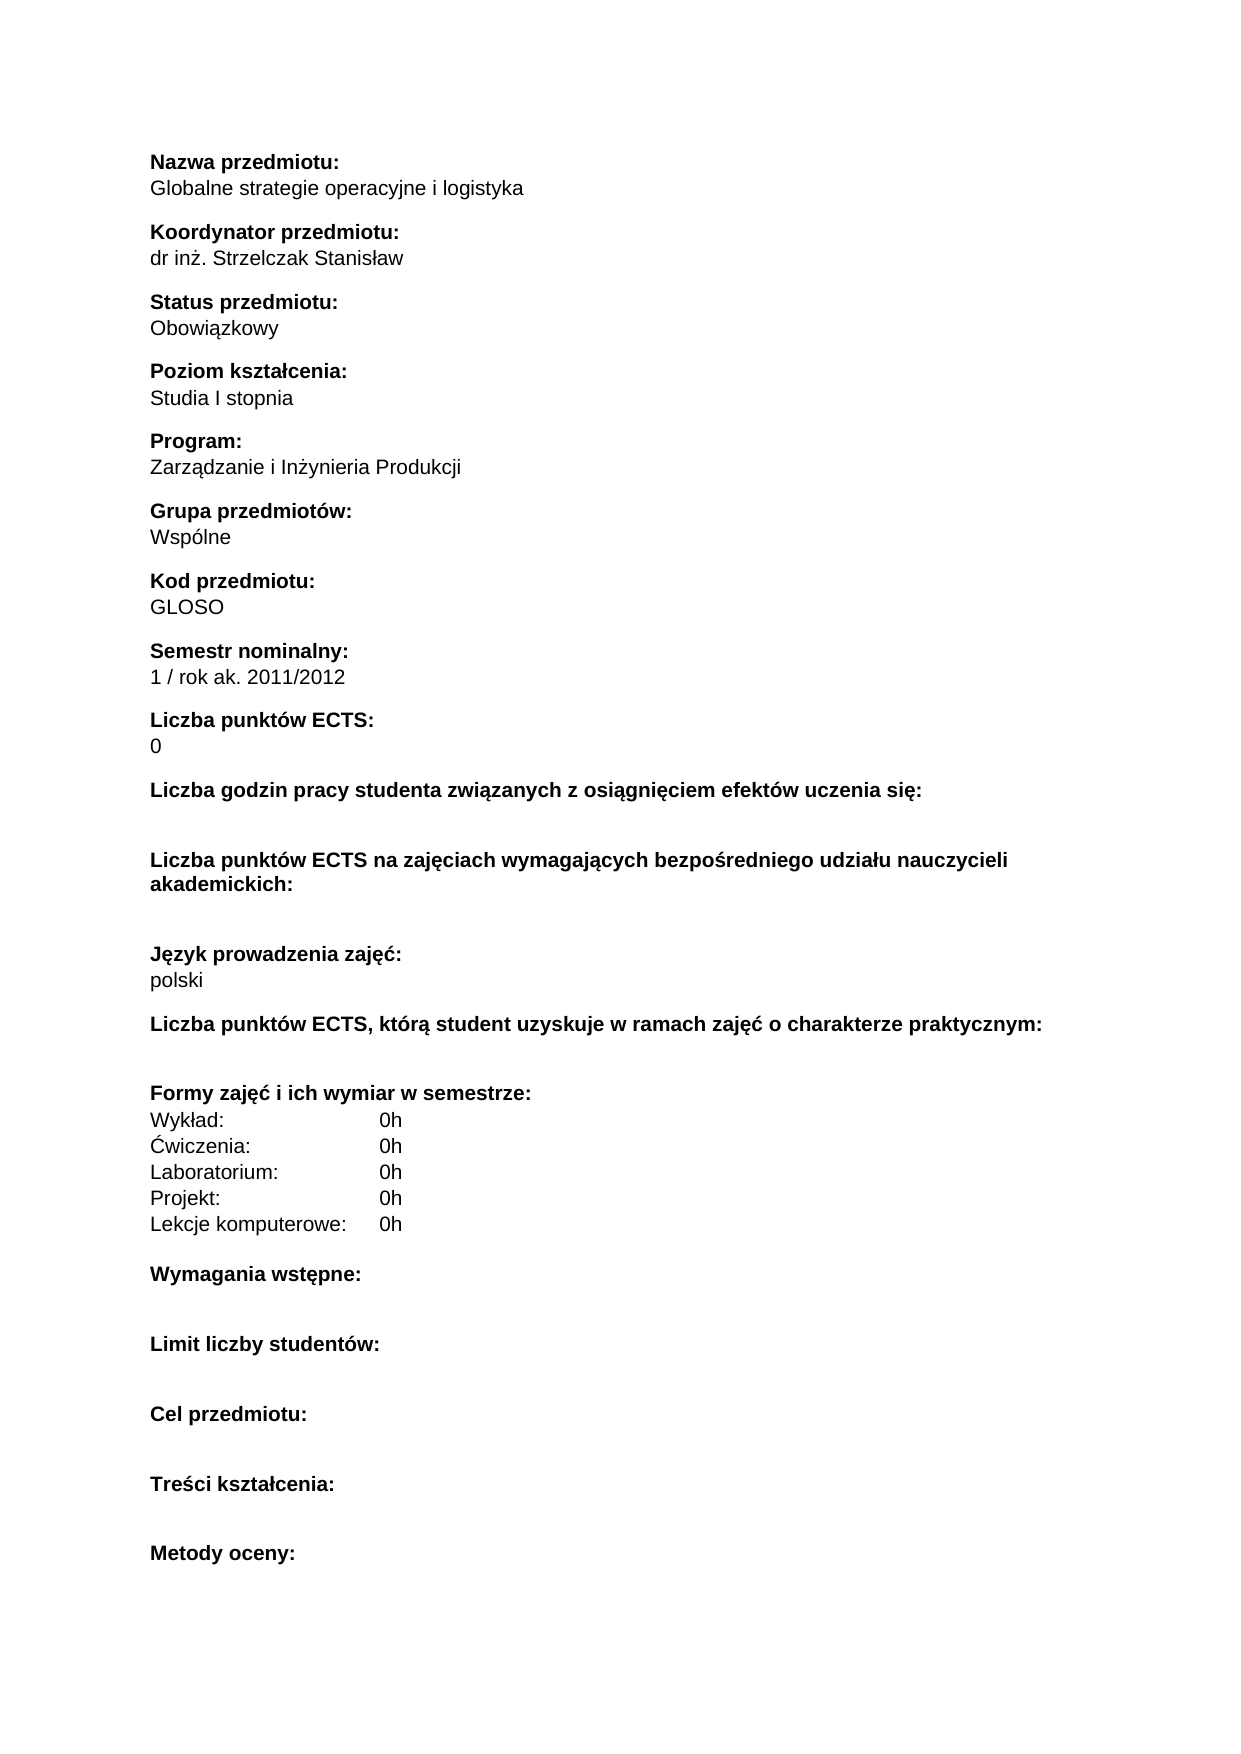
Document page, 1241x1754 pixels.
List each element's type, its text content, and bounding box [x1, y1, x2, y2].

text Program: [150, 429, 1090, 453]
text Liczba punktów ECTS na zajęciach wymagających bezpośredniego udziału nauczycieli akademickich: [150, 848, 1090, 896]
table_cell Ćwiczenia: [140, 1134, 367, 1158]
text Semestr nominalny: [150, 638, 1090, 662]
table_cell 0h [369, 1158, 597, 1184]
text Kod przedmiotu: [150, 569, 1090, 593]
text Liczba punktów ECTS: [150, 708, 1090, 732]
text Treści kształcenia: [150, 1471, 1090, 1495]
text Globalne strategie operacyjne i logistyka [150, 176, 1090, 200]
text Cel przedmiotu: [150, 1402, 1090, 1426]
text Formy zajęć i ich wymiar w semestrze: [150, 1081, 1090, 1105]
text Koordynator przedmiotu: [150, 220, 1090, 244]
text Limit liczby studentów: [150, 1332, 1090, 1356]
text dr inż. Strzelczak Stanisław [150, 246, 1090, 270]
table_cell Laboratorium: [140, 1160, 367, 1184]
text Nazwa przedmiotu: [150, 150, 1090, 174]
text 1 / rok ak. 2011/2012 [150, 664, 1090, 688]
text Obowiązkowy [150, 316, 1090, 339]
table_cell 0h [369, 1132, 597, 1158]
text Grupa przedmiotów: [150, 499, 1090, 523]
table_cell 0h [369, 1184, 597, 1210]
text Zarządzanie i Inżynieria Produkcji [150, 455, 1090, 479]
text GLOSO [150, 595, 1090, 619]
text Metody oceny: [150, 1541, 1090, 1565]
text Poziom kształcenia: [150, 359, 1090, 383]
text Liczba punktów ECTS, którą student uzyskuje w ramach zajęć o charakterze praktycznym: [150, 1011, 1090, 1035]
table_header Wykład: [140, 1108, 367, 1132]
table_cell 0h [369, 1210, 597, 1236]
text Wymagania wstępne: [150, 1262, 1090, 1286]
text Status przedmiotu: [150, 289, 1090, 313]
text Język prowadzenia zajęć: [150, 942, 1090, 966]
text Wspólne [150, 525, 1090, 549]
table_header 0h [369, 1108, 597, 1132]
text Studia I stopnia [150, 385, 1090, 409]
table_cell Projekt: [140, 1186, 367, 1210]
text polski [150, 968, 1090, 992]
text 0 [150, 734, 1090, 758]
text Liczba godzin pracy studenta związanych z osiągnięciem efektów uczenia się: [150, 778, 1090, 802]
table_cell Lekcje komputerowe: [140, 1212, 367, 1236]
